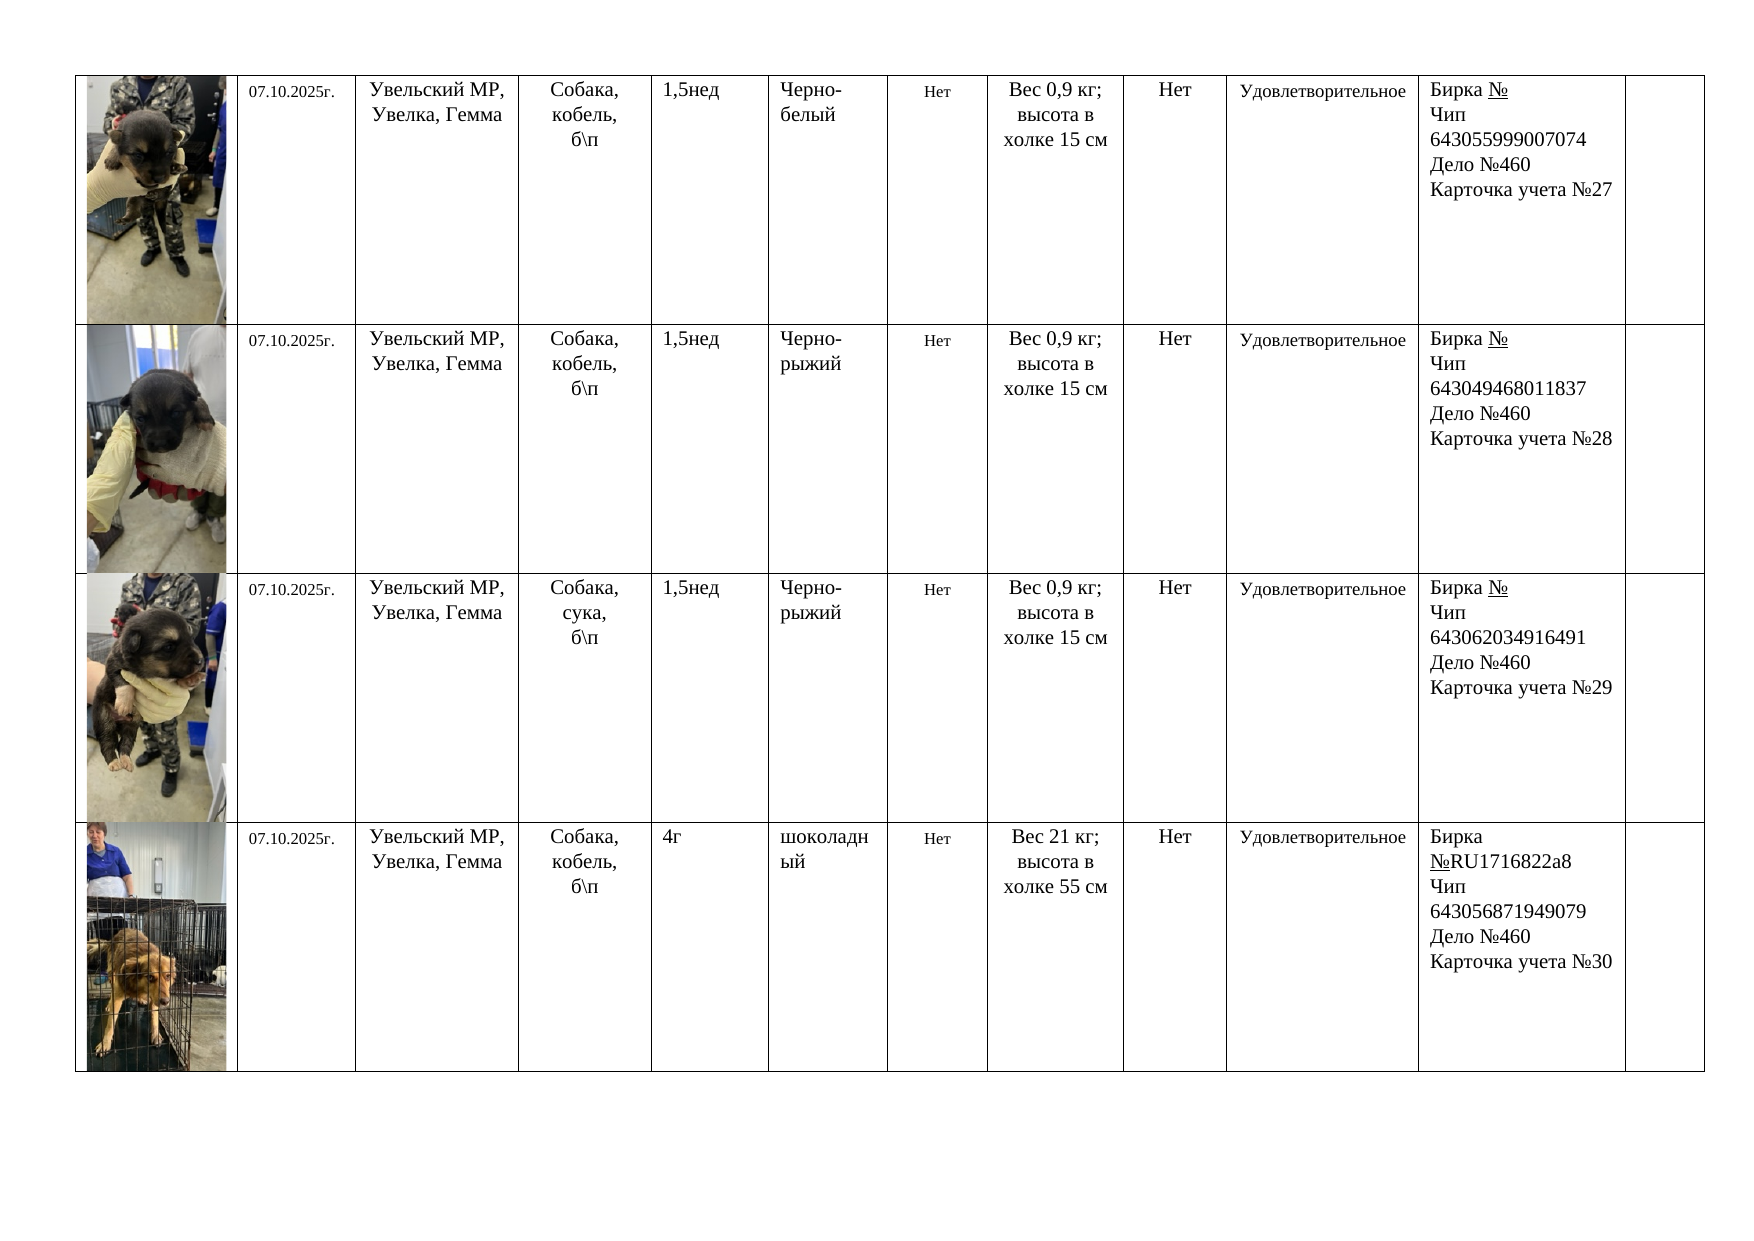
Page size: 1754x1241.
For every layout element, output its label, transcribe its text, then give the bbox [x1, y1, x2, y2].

table_cell Бирка №RU1716822a8 Чип 643056871949079 Дело №460 Карточка учета №30 [1419, 823, 1625, 1071]
table_cell [76, 574, 86, 822]
table_cell Нет [888, 823, 987, 1071]
table_cell [227, 76, 237, 324]
table_cell [1626, 76, 1704, 324]
table_cell Черно-рыжий [769, 574, 887, 822]
picture [86, 325, 227, 1071]
table_cell 4г [652, 823, 768, 1071]
table_cell Вес 0,9 кг; высота в холке 15 см [988, 574, 1123, 822]
table_cell шоколадный [769, 823, 887, 1071]
table_cell Собака, кобель, б\п [519, 325, 651, 573]
table_cell Нет [1124, 325, 1226, 573]
table_cell 1,5нед [652, 76, 768, 324]
table_cell Бирка № Чип 643055999007074 Дело №460 Карточка учета №27 [1419, 76, 1625, 324]
table_cell [227, 325, 237, 573]
table_cell Собака, сука, б\п [519, 574, 651, 822]
table_cell Удовлетворительное [1227, 574, 1418, 822]
table_cell [1626, 325, 1704, 573]
table_cell Бирка № Чип 643049468011837 Дело №460 Карточка учета №28 [1419, 325, 1625, 573]
table_cell Увельский МР, Увелка, Гемма [356, 325, 518, 573]
table_cell Бирка № Чип 643062034916491 Дело №460 Карточка учета №29 [1419, 574, 1625, 822]
table_cell 1,5нед [652, 325, 768, 573]
picture [86, 76, 227, 324]
table_cell [76, 823, 86, 1071]
table_cell 07.10.2025г. [238, 325, 355, 573]
table_cell [227, 574, 237, 822]
table_cell Собака, кобель, б\п [519, 76, 651, 324]
table_cell Нет [1124, 574, 1226, 822]
table_cell Вес 0,9 кг; высота в холке 15 см [988, 325, 1123, 573]
table_cell 07.10.2025г. [238, 823, 355, 1071]
table_cell Нет [1124, 823, 1226, 1071]
table_cell [76, 325, 86, 573]
table_cell [1626, 823, 1704, 1071]
table_cell 07.10.2025г. [238, 76, 355, 324]
table_cell Черно-белый [769, 76, 887, 324]
table_cell Увельский МР, Увелка, Гемма [356, 574, 518, 822]
table_cell Удовлетворительное [1227, 325, 1418, 573]
table_cell Нет [888, 325, 987, 573]
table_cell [988, 76, 1123, 324]
table_cell Удовлетворительное [1227, 823, 1418, 1071]
table_cell [1626, 574, 1704, 822]
table_cell Нет [888, 574, 987, 822]
table_cell Вес 21 кг; высота в холке 55 см [988, 823, 1123, 1071]
table_cell Увельский МР, Увелка, Гемма [356, 823, 518, 1071]
table_cell Удовлетворительное [1227, 76, 1418, 324]
table_cell Собака, кобель, б\п [519, 823, 651, 1071]
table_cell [356, 76, 518, 324]
table_cell [76, 76, 86, 324]
table_cell Нет [1124, 76, 1226, 324]
table_cell [227, 823, 237, 1071]
table_cell Черно-рыжий [769, 325, 887, 573]
table_cell 1,5нед [652, 574, 768, 822]
table_cell Нет [888, 76, 987, 324]
table_cell 07.10.2025г. [238, 574, 355, 822]
